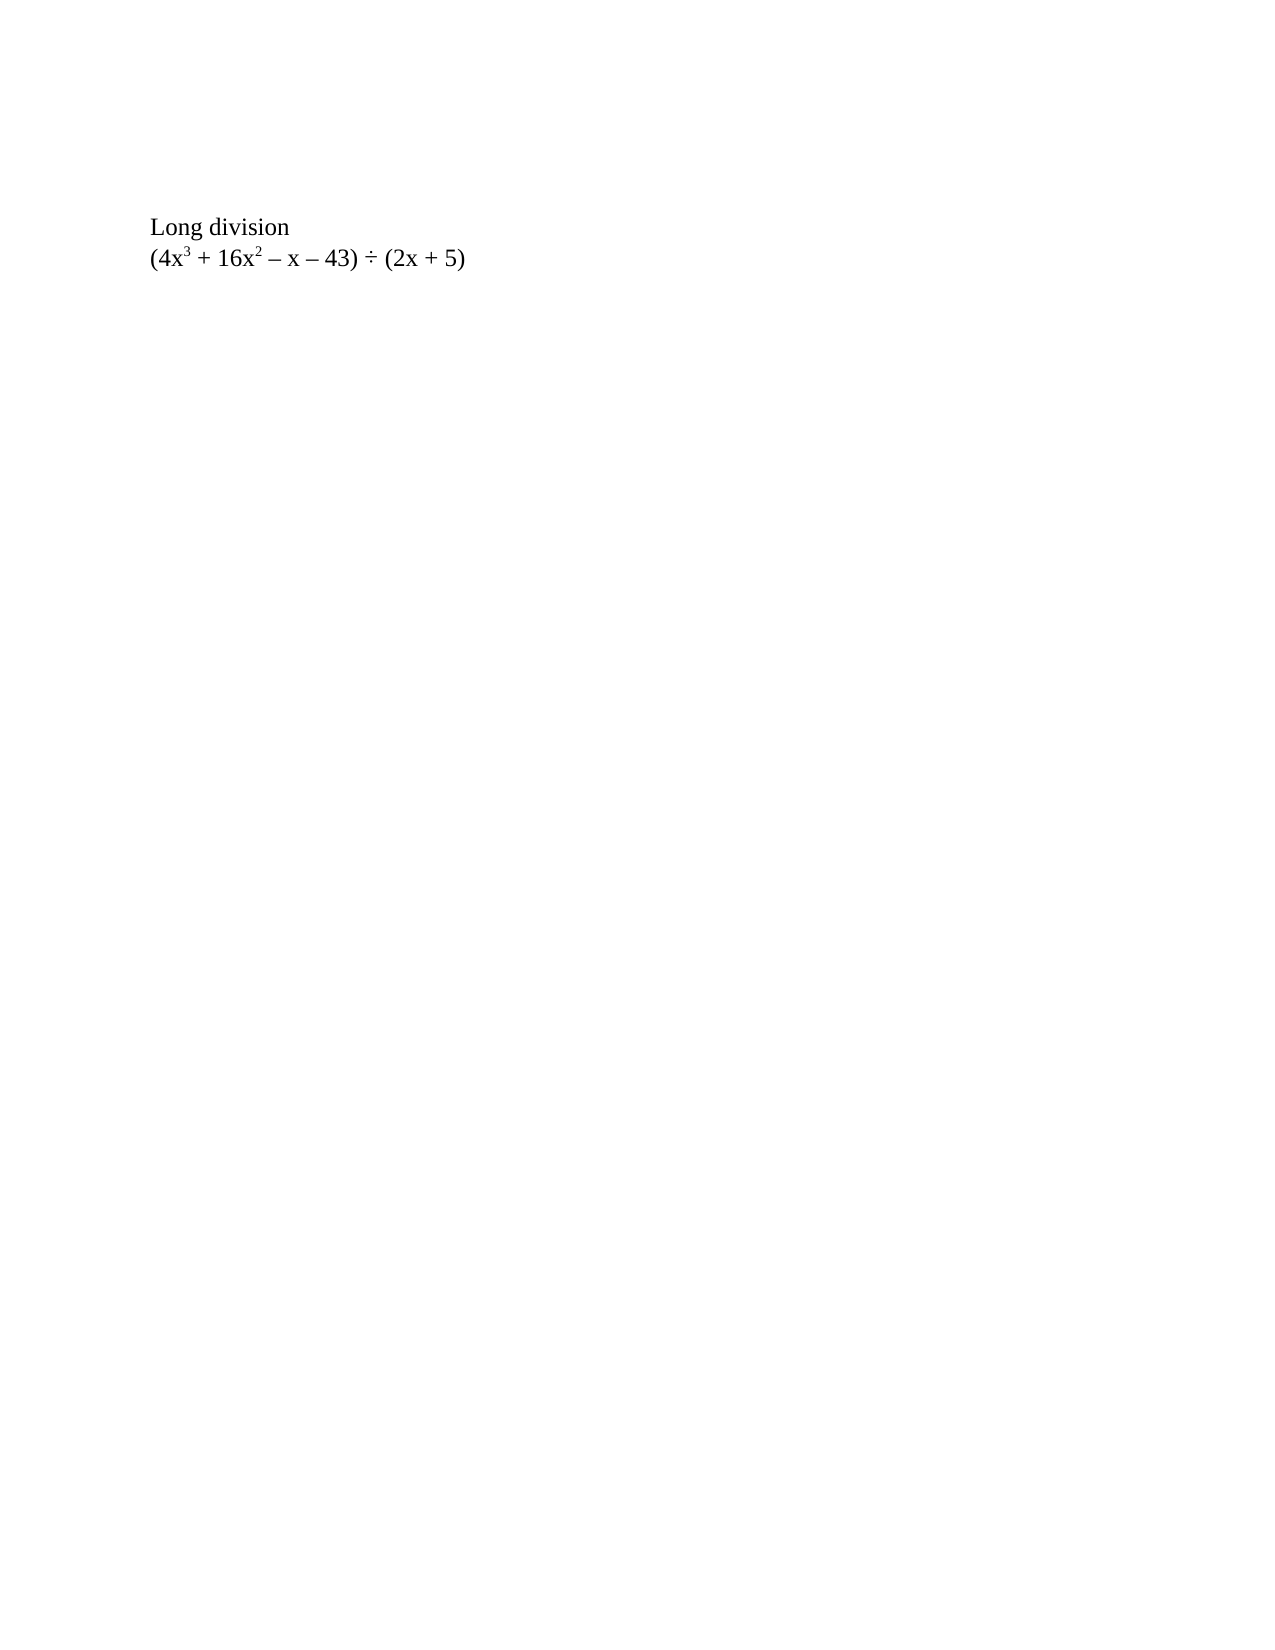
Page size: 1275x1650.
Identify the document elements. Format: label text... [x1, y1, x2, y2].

text Long division [150, 212, 1125, 241]
text (4x3 + 16x2 – x – 43) (2x + 5) [150, 243, 1125, 272]
